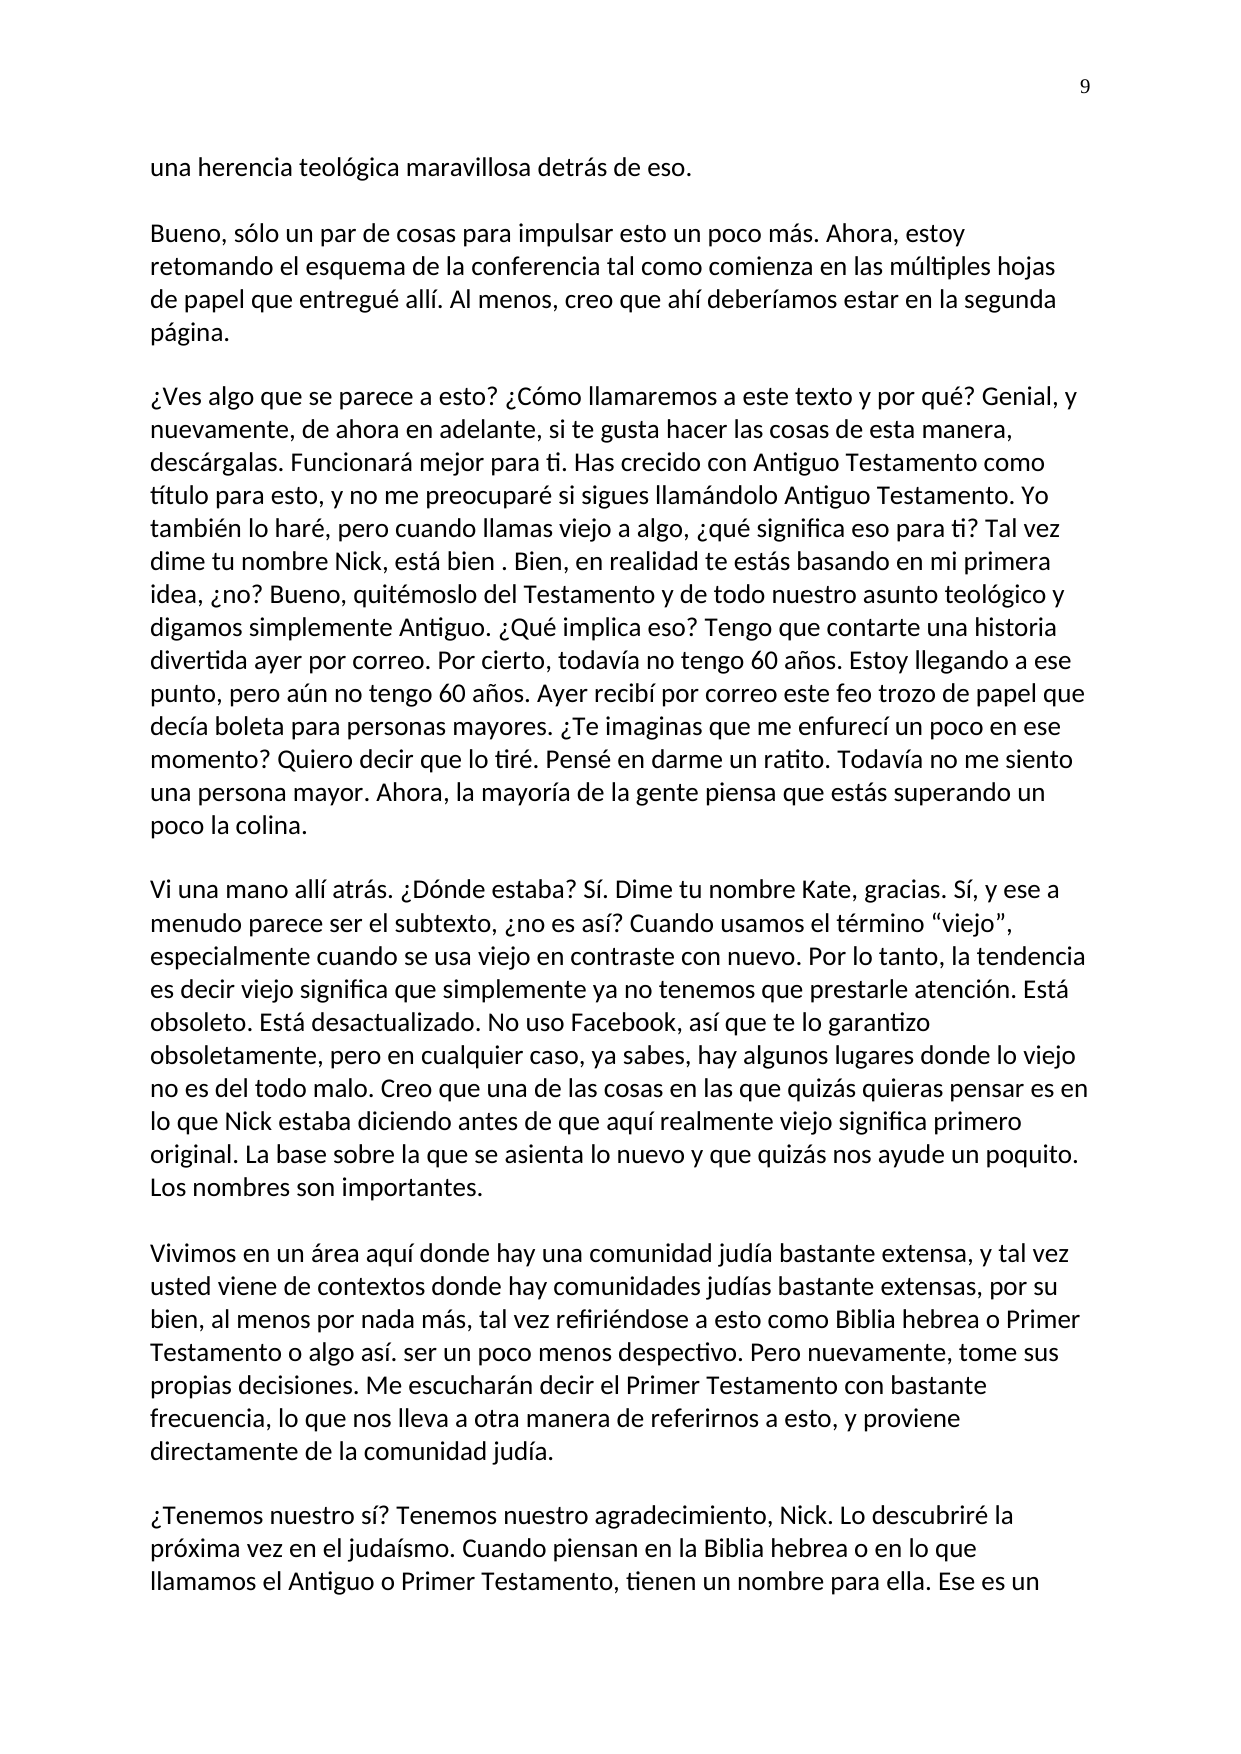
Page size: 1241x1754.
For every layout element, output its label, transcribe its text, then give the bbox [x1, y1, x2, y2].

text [150, 1498, 1090, 1597]
text Vi una mano allí atrás. ¿Dónde estaba? Sí. Dime tu nombre Kate, gracias. Sí, y ese a menudo parece ser el subtexto, ¿no es así? Cuando usamos el término “viejo”, especialmente cuando se usa viejo en contraste con nuevo. Por lo tanto, la tendencia es decir viejo significa que simplemente ya no tenemos que prestarle atención. Está obsoleto. Está desactualizado. No uso Facebook, así que te lo garantizo obsoletamente, pero en cualquier caso, ya sabes, hay algunos lugares donde lo viejo no es del todo malo. Creo que una de las cosas en las que quizás quieras pensar es en lo que Nick estaba diciendo antes de que aquí realmente viejo significa primero original. La base sobre la que se asienta lo nuevo y que quizás nos ayude un poquito. Los nombres son importantes. Vivimos en un área aquí donde hay una comunidad judía bastante extensa, y tal vez usted viene de contextos donde hay comunidades judías bastante extensas, por su bien, al menos por nada más, tal vez refiriéndose a esto como Biblia hebrea o Primer Testamento o algo así. ser un poco menos despectivo. Pero nuevamente, tome sus propias decisiones. Me escucharán decir el Primer Testamento con bastante frecuencia, lo que nos lleva a otra manera de referirnos a esto, y proviene directamente de la comunidad judía. [150, 873, 1090, 1467]
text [150, 150, 1090, 348]
text ¿Ves algo que se parece a esto? ¿Cómo llamaremos a este texto y por qué? Genial, y nuevamente, de ahora en adelante, si te gusta hacer las cosas de esta manera, descárgalas. Funcionará mejor para ti. Has crecido con Antiguo Testamento como título para esto, y no me preocuparé si sigues llamándolo Antiguo Testamento. Yo también lo haré, pero cuando llamas viejo a algo, ¿qué significa eso para ti? Tal vez dime tu nombre Nick, está bien . Bien, en realidad te estás basando en mi primera idea, ¿no? Bueno, quitémoslo del Testamento y de todo nuestro asunto teológico y digamos simplemente Antiguo. ¿Qué implica eso? Tengo que contarte una historia divertida ayer por correo. Por cierto, todavía no tengo 60 años. Estoy llegando a ese punto, pero aún no tengo 60 años. Ayer recibí por correo este feo trozo de papel que decía boleta para personas mayores. ¿Te imaginas que me enfurecí un poco en ese momento? Quiero decir que lo tiré. Pensé en darme un ratito. Todavía no me siento una persona mayor. Ahora, la mayoría de la gente piensa que estás superando un poco la colina. [150, 379, 1090, 842]
